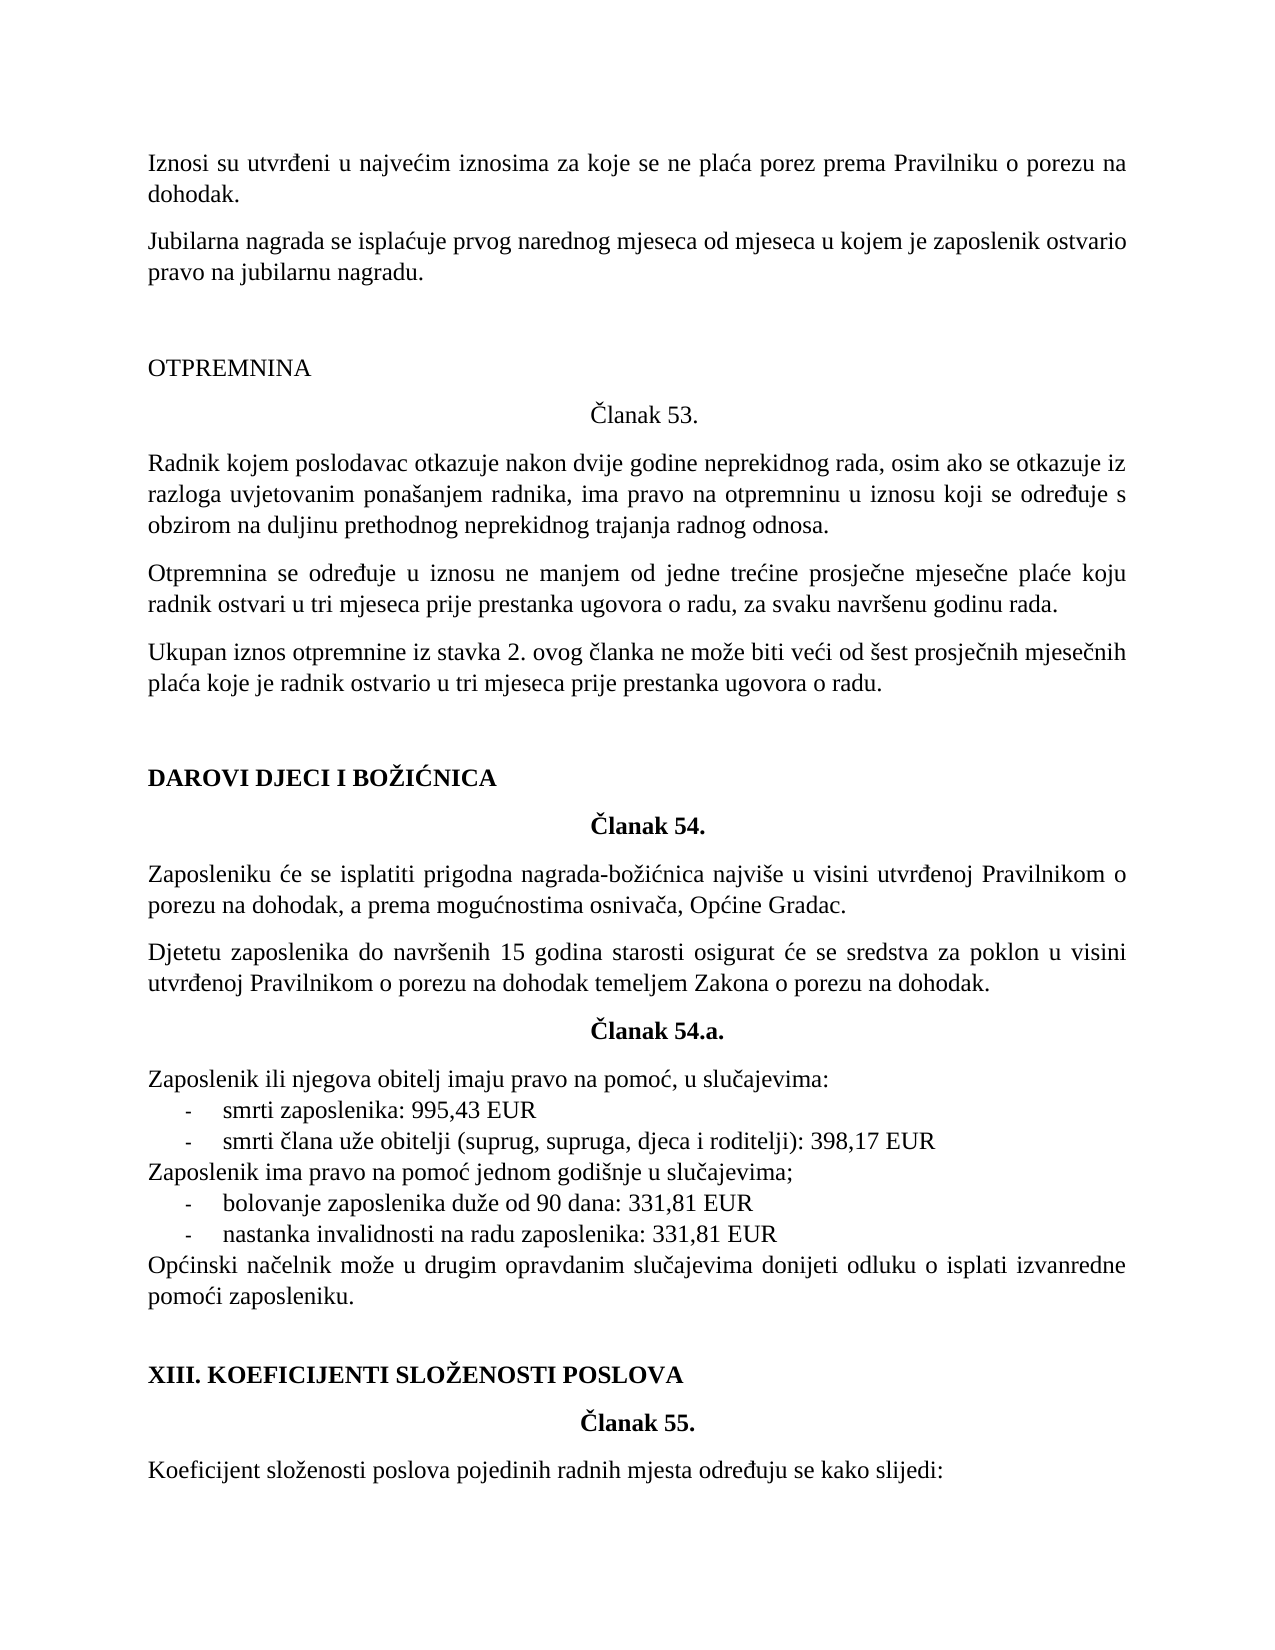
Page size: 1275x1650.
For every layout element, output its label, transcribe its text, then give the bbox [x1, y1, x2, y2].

text Otpremnina se određuje u iznosu ne manjem od jedne trećine prosječne mjesečne plaće koju radnik ostvari u tri mjeseca prije prestanka ugovora o radu, za svaku navršenu godinu rada. [148, 558, 1127, 618]
text Iznosi su utvrđeni u najvećim iznosima za koje se ne plaća porez prema Pravilniku o porezu na dohodak. [148, 148, 1127, 207]
text Zaposlenik ima pravo na pomoć jednom godišnje u slučajevima; [148, 1157, 1127, 1186]
text Radnik kojem poslodavac otkazuje nakon dvije godine neprekidnog rada, osim ako se otkazuje iz razloga uvjetovanim ponašanjem radnika, ima pravo na otpremninu u iznosu koji se određuje s obzirom na duljinu prethodnog neprekidnog trajanja radnog odnosa. [148, 448, 1127, 539]
text XIII. KOEFICIJENTI SLOŽENOSTI POSLOVA [148, 1360, 1127, 1389]
text Koeficijent složenosti poslova pojedinih radnih mjesta određuju se kako slijedi: [148, 1455, 1127, 1484]
text Zaposleniku će se isplatiti prigodna nagrada-božićnica najviše u visini utvrđenoj Pravilnikom o porezu na dohodak, a prema mogućnostima osnivača, Općine Gradac. [148, 859, 1127, 918]
text Članak 54. [148, 811, 1127, 840]
text Članak 55. [148, 1408, 1127, 1436]
list nastanka invalidnosti na radu zaposlenika: 331,81 EUR [185, 1219, 1127, 1248]
text OTPREMNINA [148, 353, 1127, 382]
text DAROVI DJECI I BOŽIĆNICA [148, 763, 1127, 792]
text Općinski načelnik može u drugim opravdanim slučajevima donijeti odluku o isplati izvanredne pomoći zaposleniku. [148, 1250, 1127, 1310]
list smrti člana uže obitelji (suprug, supruga, djeca i roditelji): 398,17 EUR [185, 1126, 1127, 1155]
list bolovanje zaposlenika duže od 90 dana: 331,81 EUR [185, 1188, 1127, 1217]
text Ukupan iznos otpremnine iz stavka 2. ovog članka ne može biti veći od šest prosječnih mjesečnih plaća koje je radnik ostvario u tri mjeseca prije prestanka ugovora o radu. [148, 637, 1127, 697]
text Članak 54.a. [148, 1016, 1127, 1045]
text Djetetu zaposlenika do navršenih 15 godina starosti osigurat će se sredstva za poklon u visini utvrđenoj Pravilnikom o porezu na dohodak temeljem Zakona o porezu na dohodak. [148, 937, 1127, 997]
text Članak 53. [148, 401, 1127, 429]
text Jubilarna nagrada se isplaćuje prvog narednog mjeseca od mjeseca u kojem je zaposlenik ostvario pravo na jubilarnu nagradu. [148, 226, 1127, 286]
text Zaposlenik ili njegova obitelj imaju pravo na pomoć, u slučajevima: [148, 1064, 1127, 1093]
list smrti zaposlenika: 995,43 EUR [185, 1095, 1127, 1124]
